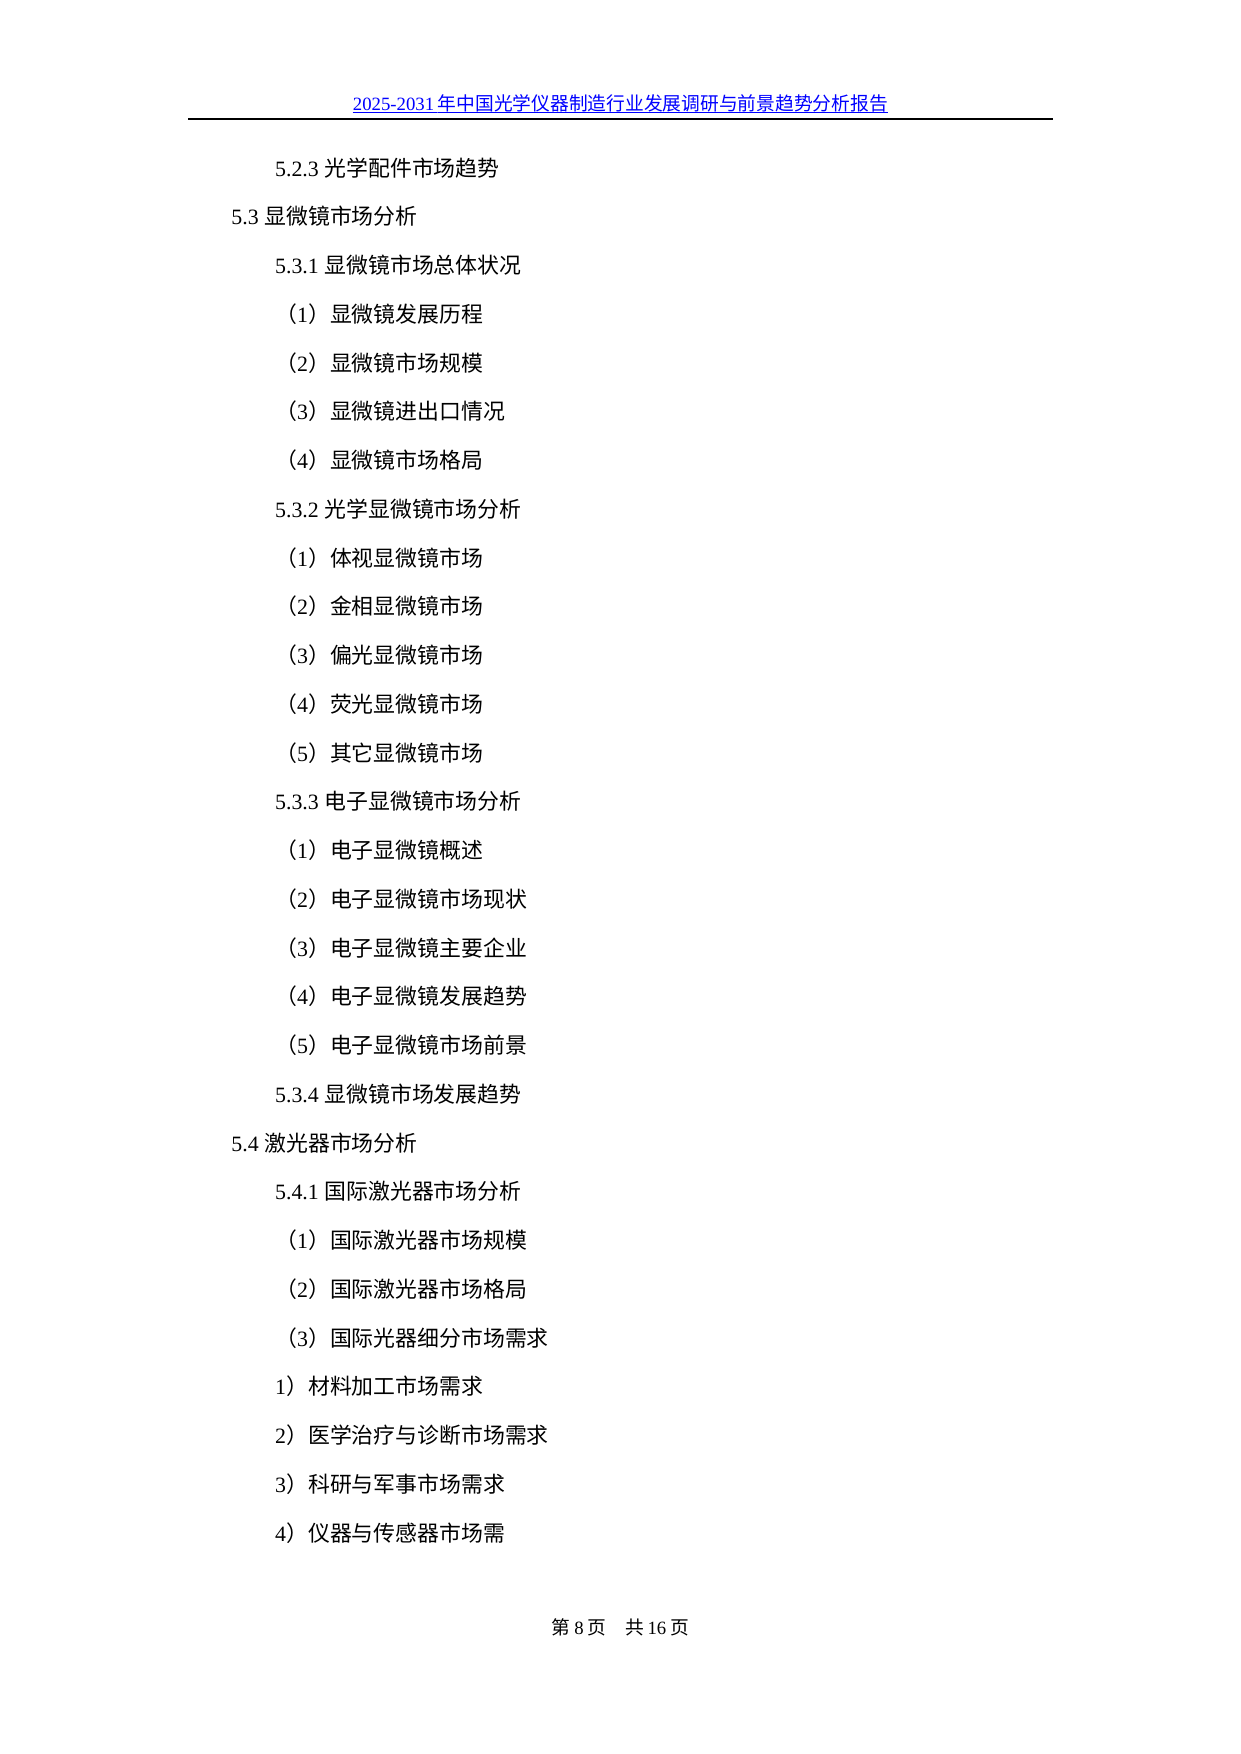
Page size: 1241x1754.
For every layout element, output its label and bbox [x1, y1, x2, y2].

text [187, 150, 1053, 1548]
